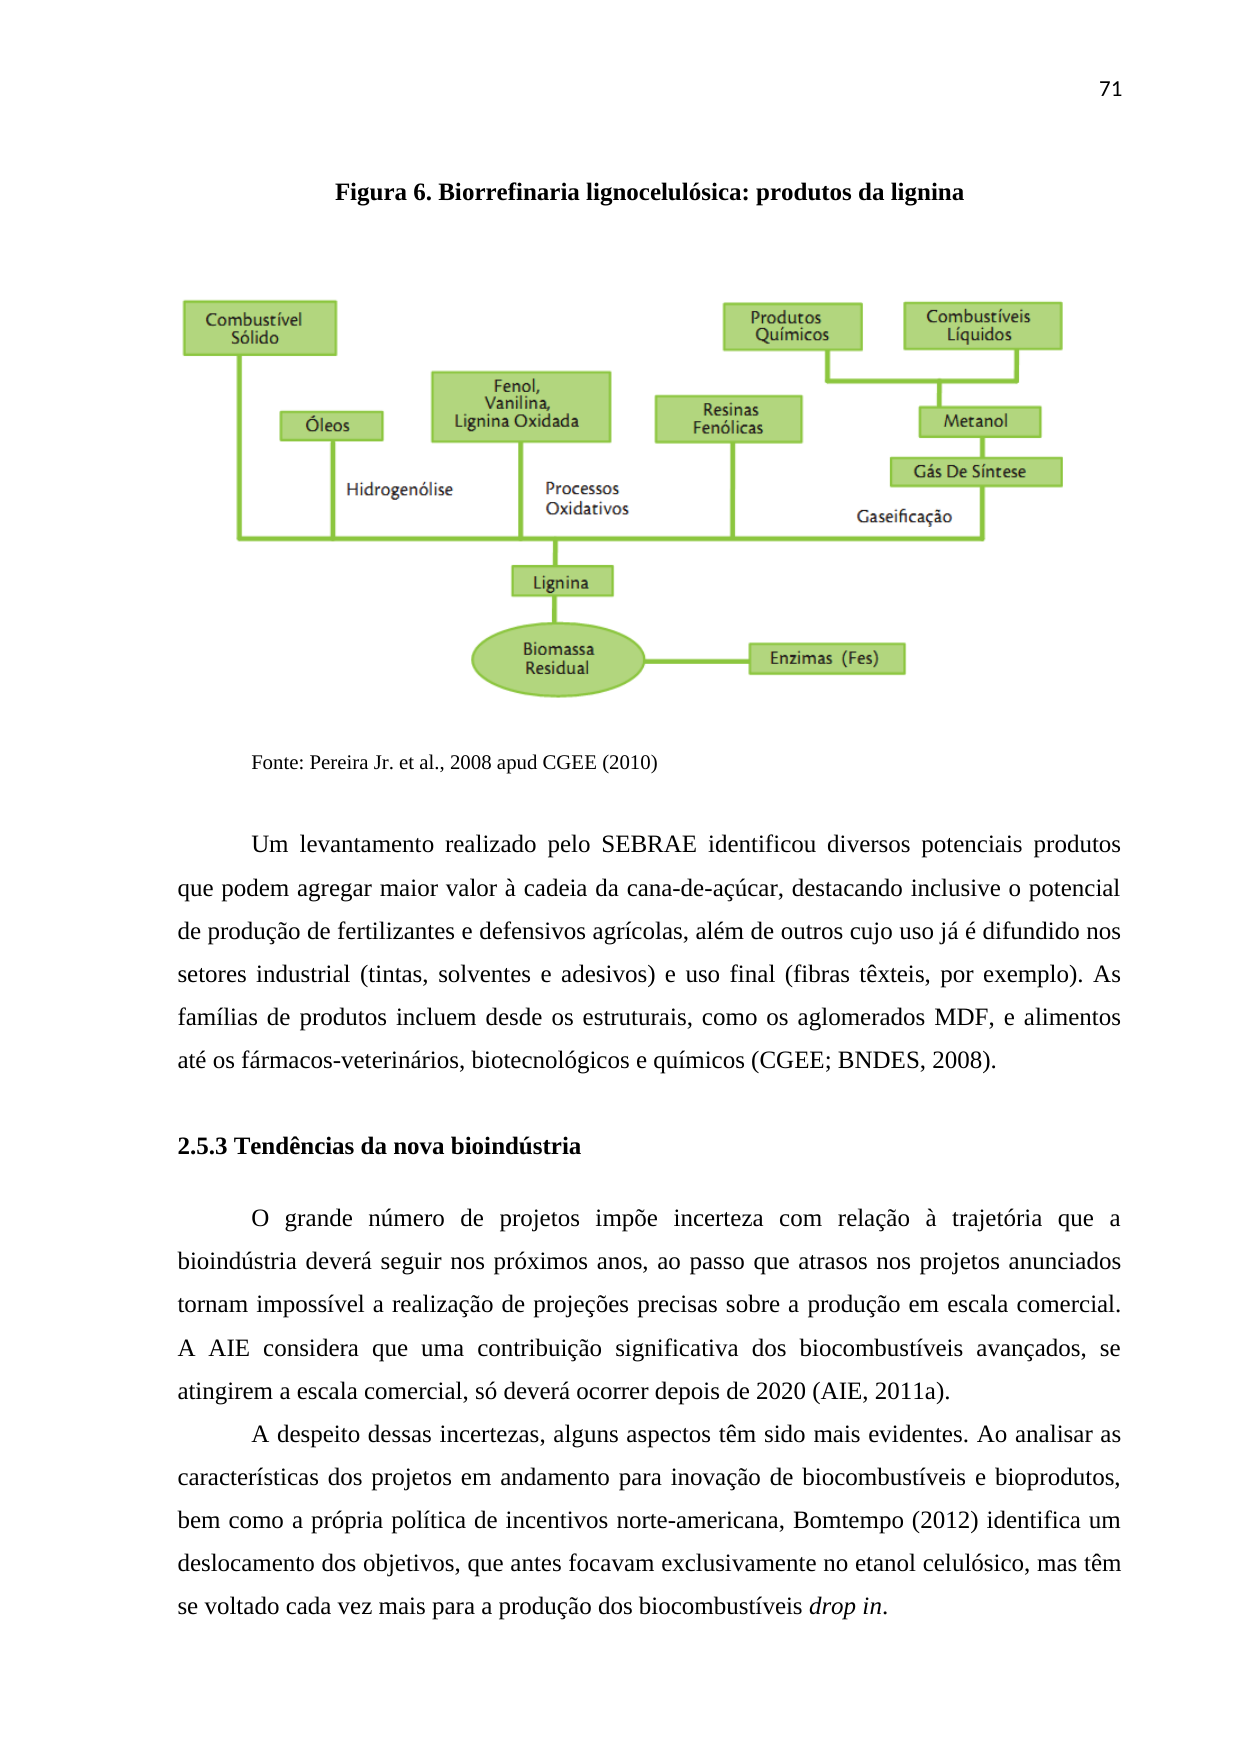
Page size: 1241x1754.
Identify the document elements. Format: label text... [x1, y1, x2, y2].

text O grande número de projetos impõe incerteza com relação à trajetória que a bioindústria deverá seguir nos próximos anos, ao passo que atrasos nos projetos anunciados tornam impossível a realização de projeções precisas sobre a produção em escala comercial. A AIE considera que uma contribuição significativa dos biocombustíveis avançados, se atingirem a escala comercial, só deverá ocorrer depois de 2020 (AIE, 2011a). [177, 1203, 1122, 1404]
text Fonte: Pereira Jr. et al., 2008 apud CGEE (2010) [177, 750, 1122, 774]
text A despeito dessas incertezas, alguns aspectos têm sido mais evidentes. Ao analisar as características dos projetos em andamento para inovação de biocombustíveis e bioprodutos, bem como a própria política de incentivos norte-americana, Bomtempo (2012) identifica um deslocamento dos objetivos, que antes focavam exclusivamente no etanol celulósico, mas têm se voltado cada vez mais para a produção dos biocombustíveis drop in. [177, 1419, 1122, 1620]
picture [177, 292, 1063, 701]
subtitle 2.5.3 Tendências da nova bioindústria [177, 1131, 1122, 1160]
text Um levantamento realizado pelo SEBRAE identificou diversos potenciais produtos que podem agregar maior valor à cadeia da cana-de-açúcar, destacando inclusive o potencial de produção de fertilizantes e defensivos agrícolas, além de outros cujo uso já é difundido nos setores industrial (tintas, solventes e adesivos) e uso final (fibras têxteis, por exemplo). As famílias de produtos incluem desde os estruturais, como os aglomerados MDF, e alimentos até os fármacos-veterinários, biotecnológicos e químicos (CGEE; BNDES, 2008). [177, 829, 1122, 1074]
text Figura 6. Biorrefinaria lignocelulósica: produtos da lignina [177, 177, 1122, 206]
